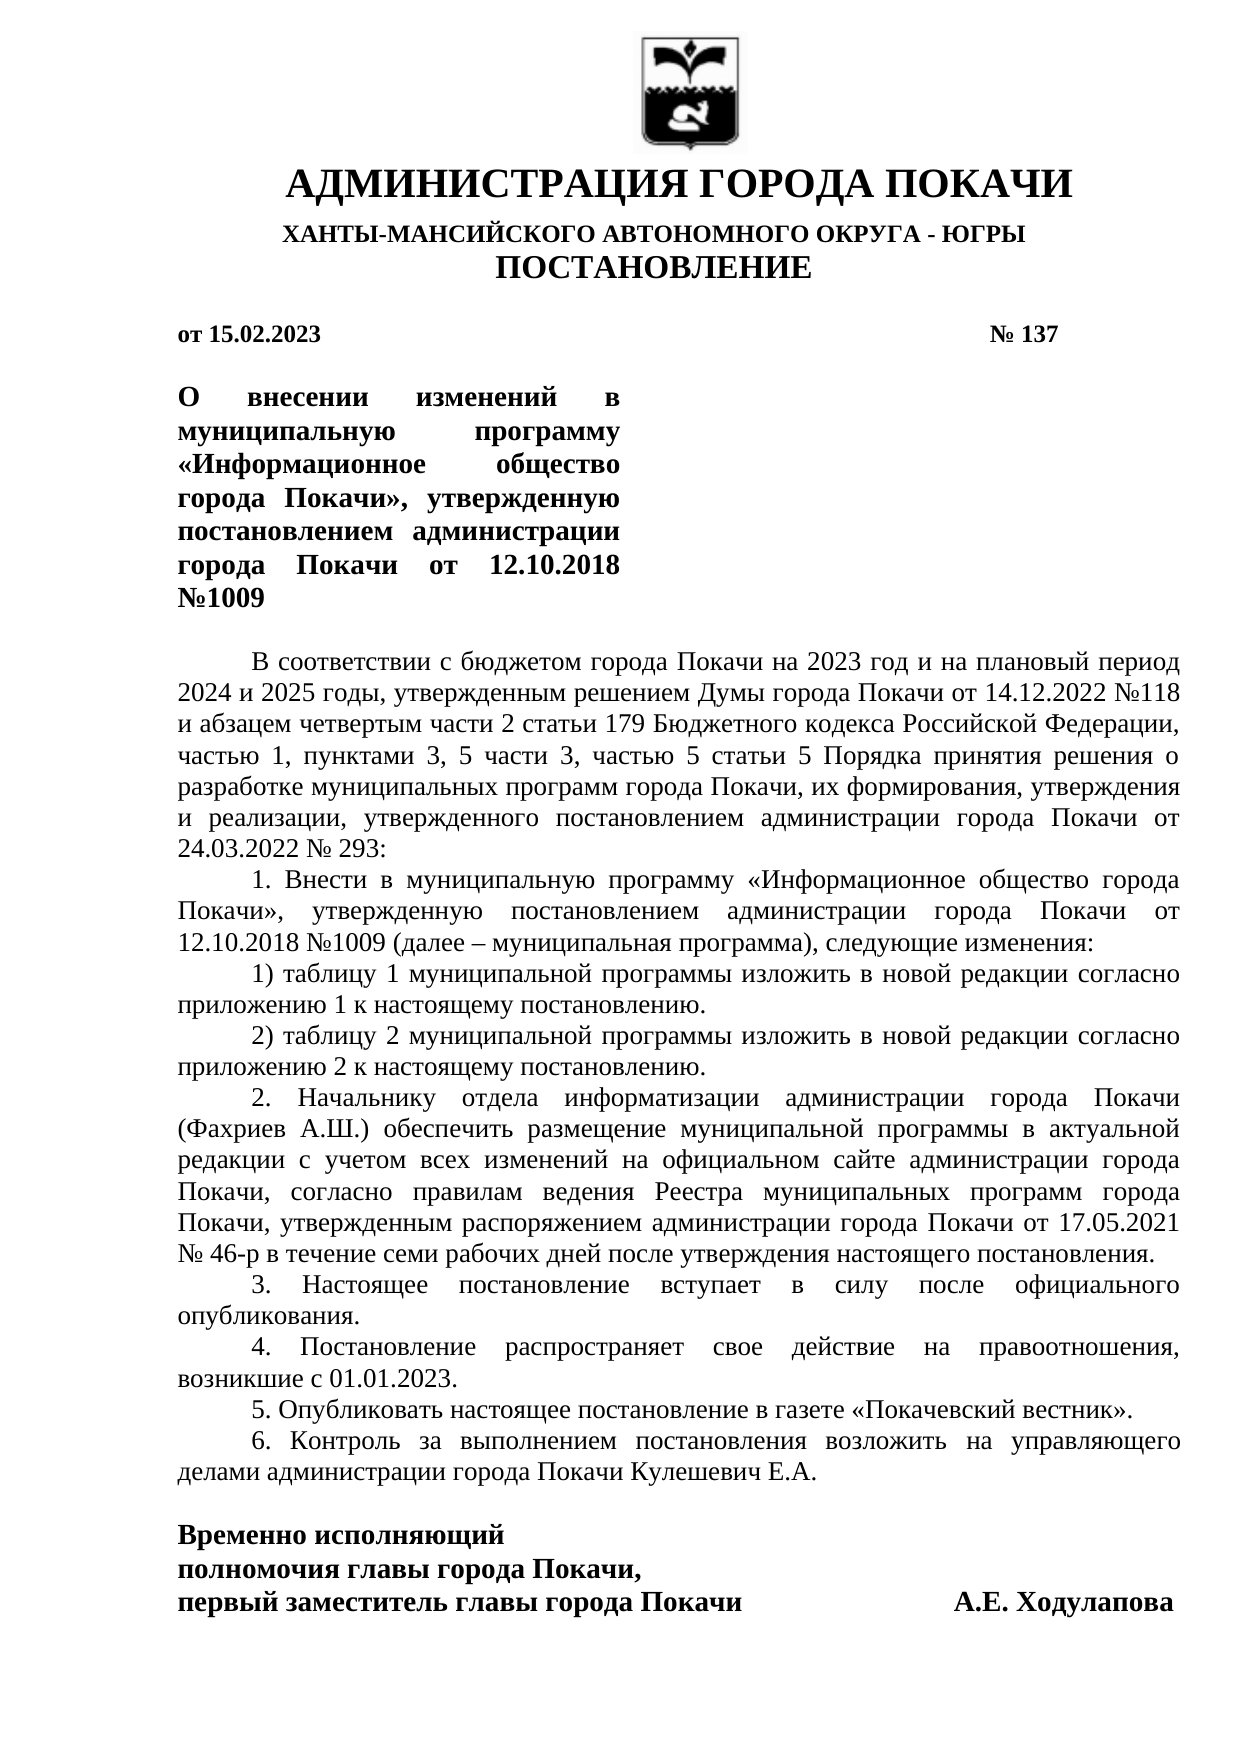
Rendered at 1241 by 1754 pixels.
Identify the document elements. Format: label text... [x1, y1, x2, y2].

text 1. Внести в муниципальную программу «Информационное общество города Покачи», утвержденную постановлением администрации города Покачи от 12.10.2018 №1009 (далее – муниципальная программа), следующие изменения: [177, 863, 1181, 957]
text 3. Настоящее постановление вступает в силу после официального опубликования. [177, 1268, 1181, 1331]
text полномочия главы города Покачи, [177, 1551, 1181, 1584]
text 2) таблицу 2 муниципальной программы изложить в новой редакции согласно приложению 2 к настоящему постановлению. [177, 1019, 1181, 1081]
text 5. Опубликовать настоящее постановление в газете «Покачевский вестник». [177, 1393, 1181, 1424]
text 1) таблицу 1 муниципальной программы изложить в новой редакции согласно приложению 1 к настоящему постановлению. [177, 957, 1181, 1019]
subtitle ХАНТЫ-МАНСИЙСКОГО АВТОНОМНОГО ОКРУГА - ЮГРЫ [177, 219, 1131, 248]
text первый заместитель главы города Покачи А.Е. Ходулапова [177, 1584, 1181, 1618]
subtitle ПОСТАНОВЛЕНИЕ [177, 248, 1131, 286]
text 6. Контроль за выполнением постановления возложить на управляющего делами администрации города Покачи Кулешевич Е.А. [177, 1424, 1181, 1486]
text Временно исполняющий [177, 1517, 1181, 1551]
text от 15.02.2023 № 137 [177, 319, 1181, 348]
text 4. Постановление распространяет свое действие на правоотношения, возникшие с 01.01.2023. [177, 1331, 1181, 1393]
text 2. Начальнику отдела информатизации администрации города Покачи (Фахриев А.Ш.) обеспечить размещение муниципальной программы в актуальной редакции с учетом всех изменений на официальном сайте администрации города Покачи, согласно правилам ведения Реестра муниципальных программ города Покачи, утвержденным распоряжением администрации города Покачи от 17.05.2021 № 46-р в течение семи рабочих дней после утверждения настоящего постановления. [177, 1081, 1181, 1268]
text О внесении изменений в муниципальную программу «Информационное общество города Покачи», утвержденную постановлением администрации города Покачи от 12.10.2018 №1009 [177, 379, 620, 614]
text В соответствии с бюджетом города Покачи на 2023 год и на плановый период 2024 и 2025 годы, утвержденным решением Думы города Покачи от 14.12.2022 №118 и абзацем четвертым части 2 статьи 179 Бюджетного кодекса Российской Федерации, частью 1, пунктами 3, 5 части 3, частью 5 статьи 5 Порядка принятия решения о разработке муниципальных программ города Покачи, их формирования, утверждения и реализации, утвержденного постановлением администрации города Покачи от 24.03.2022 № 293: [177, 645, 1181, 863]
subtitle АДМИНИСТРАЦИЯ ГОРОДА ПОКАЧИ [177, 159, 1181, 207]
